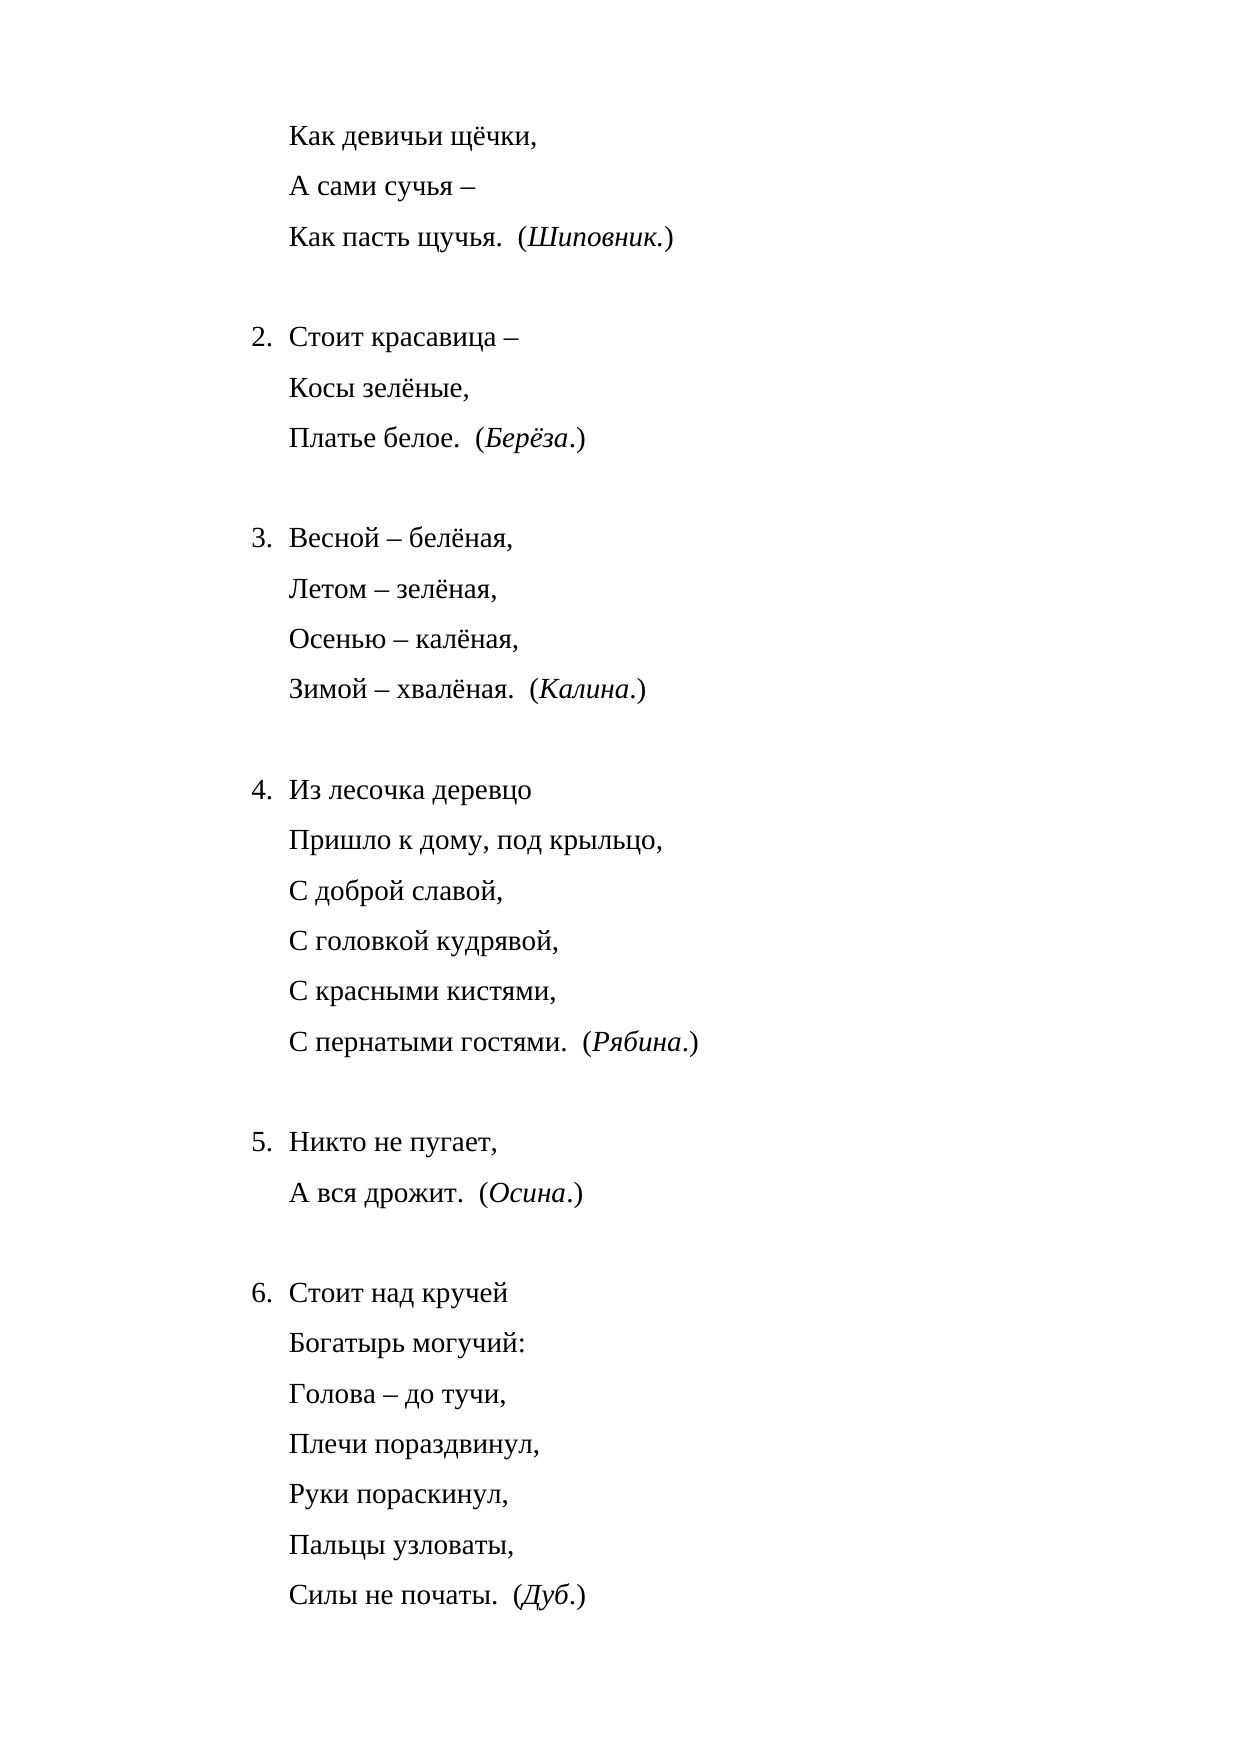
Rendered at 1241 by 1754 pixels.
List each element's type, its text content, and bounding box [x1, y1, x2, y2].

text С доброй славой, [288, 873, 1152, 906]
text Руки пораскинул, [288, 1477, 1152, 1510]
text Голова – до тучи, [288, 1376, 1152, 1409]
text Летом – зелёная, [288, 571, 1152, 604]
text Силы не початы. (Дуб.) [288, 1577, 1152, 1611]
text А сами сучья – [288, 168, 1152, 202]
text Пришло к дому, под крыльцо, [288, 822, 1152, 856]
list Никто не пугает, [251, 1124, 1152, 1158]
text С пернатыми гостями. (Рябина.) [288, 1024, 1152, 1057]
text С красными кистями, [288, 973, 1152, 1007]
text А вся дрожит. (Осина.) [288, 1175, 1152, 1208]
text Платье белое. (Берёза.) [288, 420, 1152, 453]
text Косы зелёные, [288, 370, 1152, 403]
text С головкой кудрявой, [288, 923, 1152, 957]
text Осенью – калёная, [288, 621, 1152, 655]
text Как девичьи щёчки, [288, 118, 1152, 152]
list Весной – белёная, [251, 521, 1152, 554]
text Как пасть щучья. (Шиповник.) [288, 219, 1152, 252]
text Пальцы узловаты, [288, 1527, 1152, 1560]
list Стоит над кручей [251, 1275, 1152, 1309]
text Плечи пораздвинул, [288, 1426, 1152, 1460]
text Богатырь могучий: [288, 1326, 1152, 1359]
text Зимой – хвалёная. (Калина.) [288, 672, 1152, 705]
list Из лесочка деревцо [251, 772, 1152, 806]
list Стоит красавица – [251, 319, 1152, 353]
